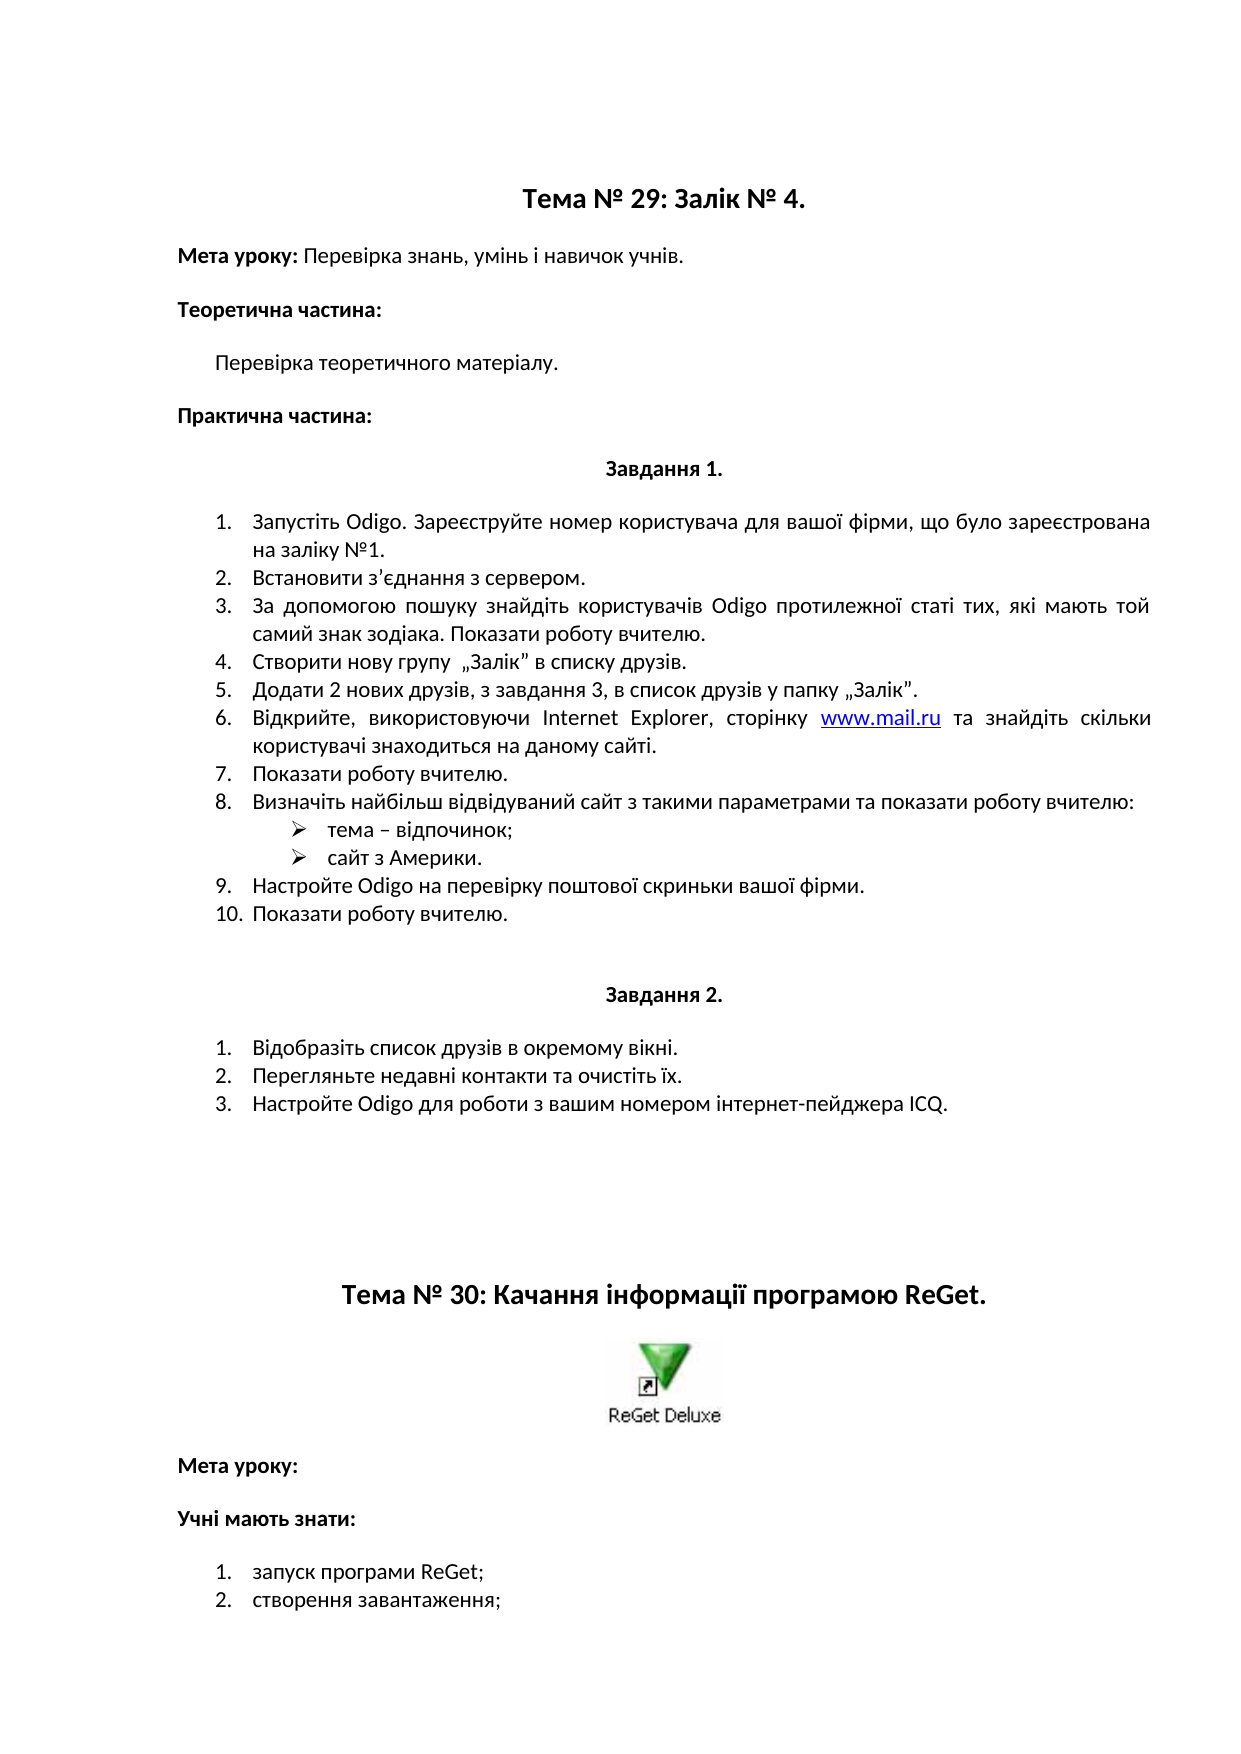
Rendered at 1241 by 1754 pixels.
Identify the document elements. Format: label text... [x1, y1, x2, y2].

text Практична частина: [177, 401, 1152, 429]
text Теоретична частина: [177, 295, 1152, 323]
list запуск програми ReGet; [215, 1557, 1152, 1585]
list тема – відпочинок; [290, 815, 1152, 843]
list Встановити з’єднання з сервером. [215, 563, 1152, 591]
list Створити нову групу „Залік” в списку друзів. [215, 647, 1152, 675]
list Показати роботу вчителю. [215, 759, 1152, 787]
list Перегляньте недавні контакти та очистіть їх. [215, 1061, 1152, 1089]
list Настройте Odigo для роботи з вашим номером інтернет-пейджера ICQ. [215, 1089, 1152, 1117]
text Перевірка теоретичного матеріалу. [215, 348, 1152, 376]
list Настройте Odigo на перевірку поштової скриньки вашої фірми. [215, 871, 1152, 899]
list сайт з Америки. [290, 843, 1152, 871]
list Запустіть Odigo. Зареєструйте номер користувача для вашої фірми, що було зареєстрована на заліку №1. [215, 507, 1152, 563]
list Визначіть найбільш відвідуваний сайт з такими параметрами та показати роботу вчителю: [215, 787, 1152, 815]
text Тема № 29: Залік № 4. [177, 180, 1152, 216]
text Завдання 2. [177, 980, 1152, 1008]
list Відобразіть список друзів в окремому вікні. [215, 1033, 1152, 1061]
list Додати 2 нових друзів, з завдання 3, в список друзів у папку „Залік”. [215, 675, 1152, 703]
text Завдання 1. [177, 454, 1152, 482]
list Показати роботу вчителю. [215, 899, 1152, 927]
text Учні мають знати: [177, 1504, 1152, 1532]
text Мета уроку: [177, 1451, 1152, 1479]
list Відкрийте, використовуючи Internet Explorer, сторінку www.mail.ru та знайдіть скільки користувачі знаходиться на даному сайті. [215, 703, 1152, 759]
list створення завантаження; [215, 1585, 1152, 1613]
list За допомогою пошуку знайдіть користувачів Odigo протилежної статі тих, які мають той самий знак зодіака. Показати роботу вчителю. [215, 591, 1152, 647]
text Мета уроку: Перевірка знань, умінь і навичок учнів. [177, 242, 1152, 270]
text Тема № 30: Качання інформації програмою ReGet. [177, 1276, 1152, 1312]
picture [605, 1338, 724, 1426]
